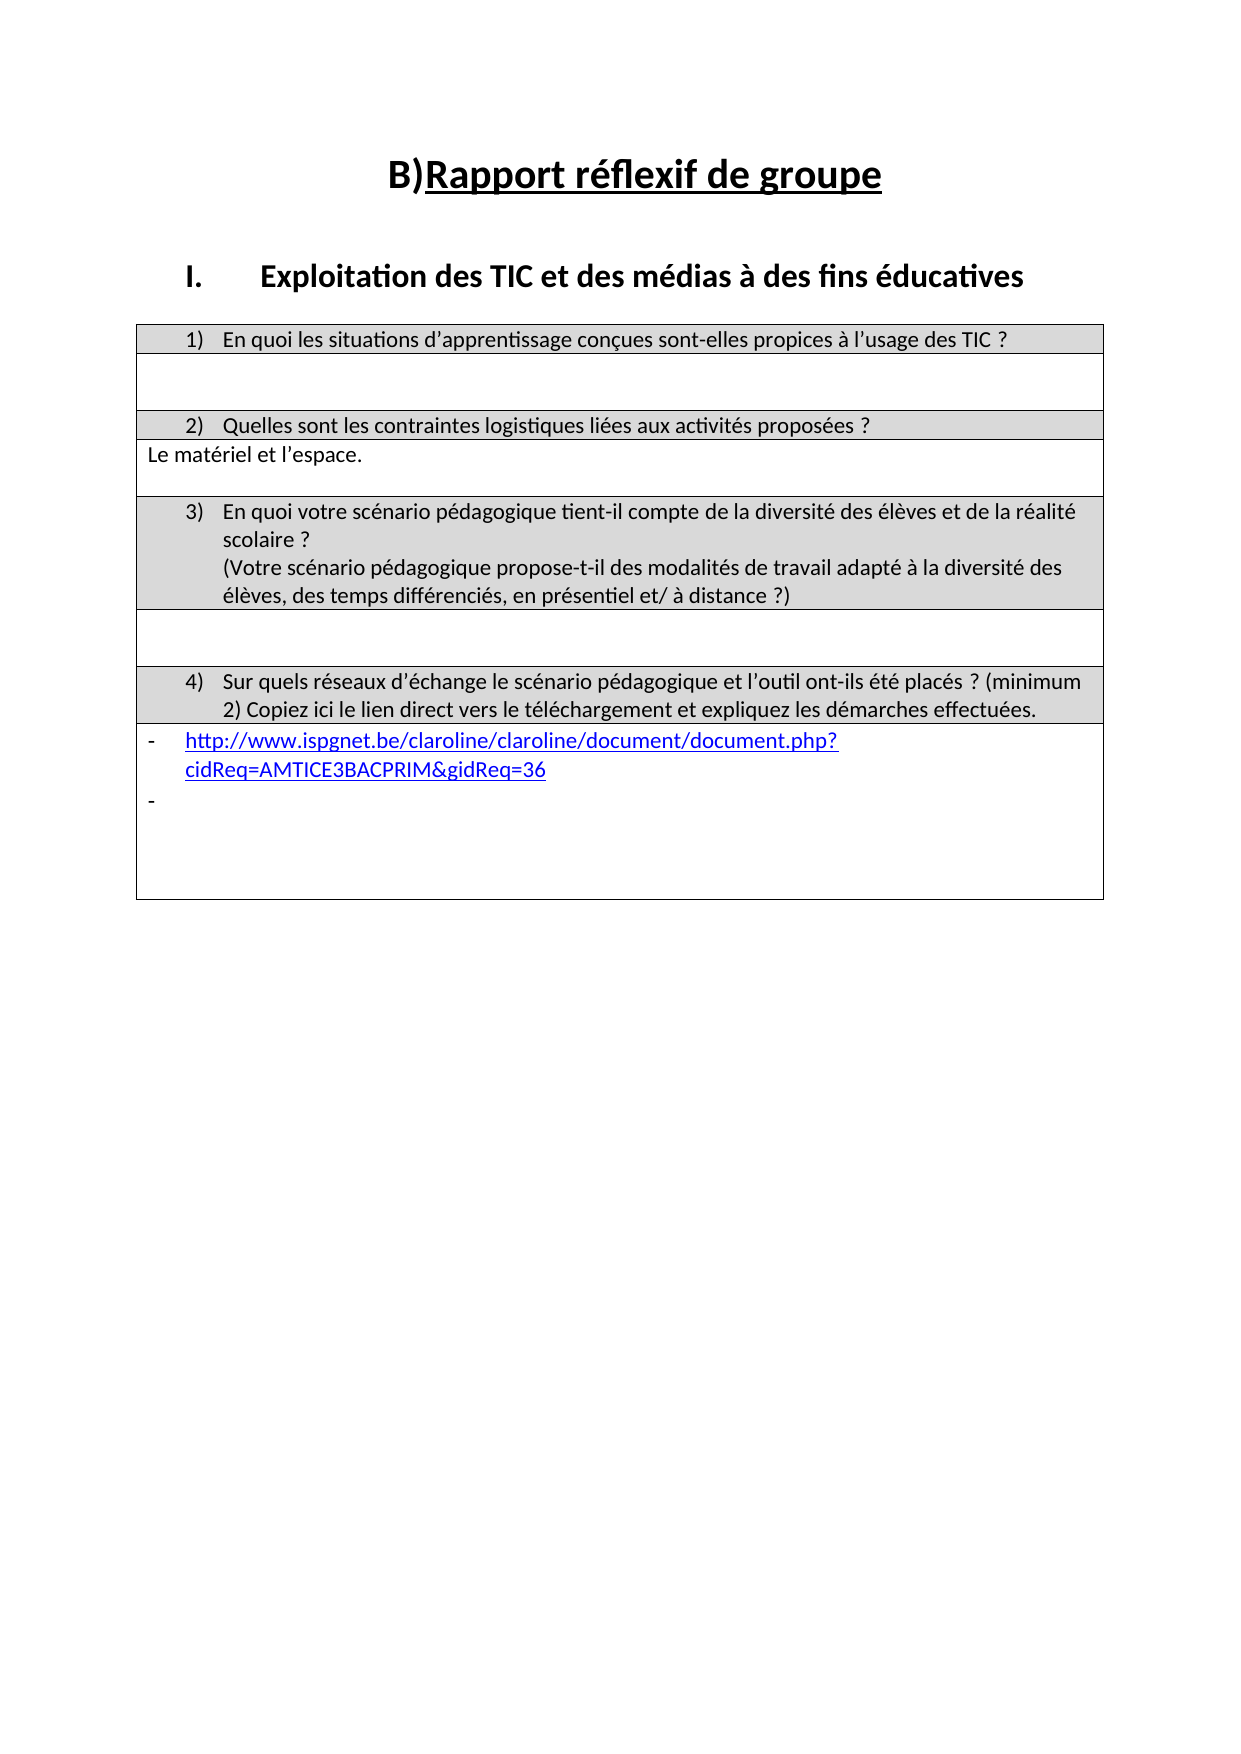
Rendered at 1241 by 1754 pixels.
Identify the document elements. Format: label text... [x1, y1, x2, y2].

table_cell Sur quels réseaux d’échange le scénario pédagogique et l’outil ont-ils été placés ? (minimum 2) Copiez ici le lien direct vers le téléchargement et expliquez les démarches effectuées. [137, 667, 1103, 723]
table_cell Quelles sont les contraintes logistiques liées aux activités proposées ? [137, 411, 1103, 439]
table_header En quoi les situations d’apprentissage conçues sont-elles propices à l’usage des TIC ? [137, 325, 1103, 353]
table_cell Le matériel et l’espace. [137, 440, 1103, 496]
list Exploitation des TIC et des médias à des fins éducatives [185, 255, 1093, 296]
table_cell [137, 354, 1103, 410]
table_cell http://www.ispgnet.be/claroline/claroline/document/document.php?cidReq=AMTICE3BACPRIM&gidReq=36 [137, 724, 1103, 899]
table_cell En quoi votre scénario pédagogique tient-il compte de la diversité des élèves et de la réalité scolaire ? (Votre scénario pédagogique propose-t-il des modalités de travail adapté à la diversité des élèves, des temps différenciés, en présentiel et/ à distance ?) [137, 497, 1103, 609]
table_cell [137, 610, 1103, 666]
list Rapport réflexif de groupe [177, 148, 1093, 198]
